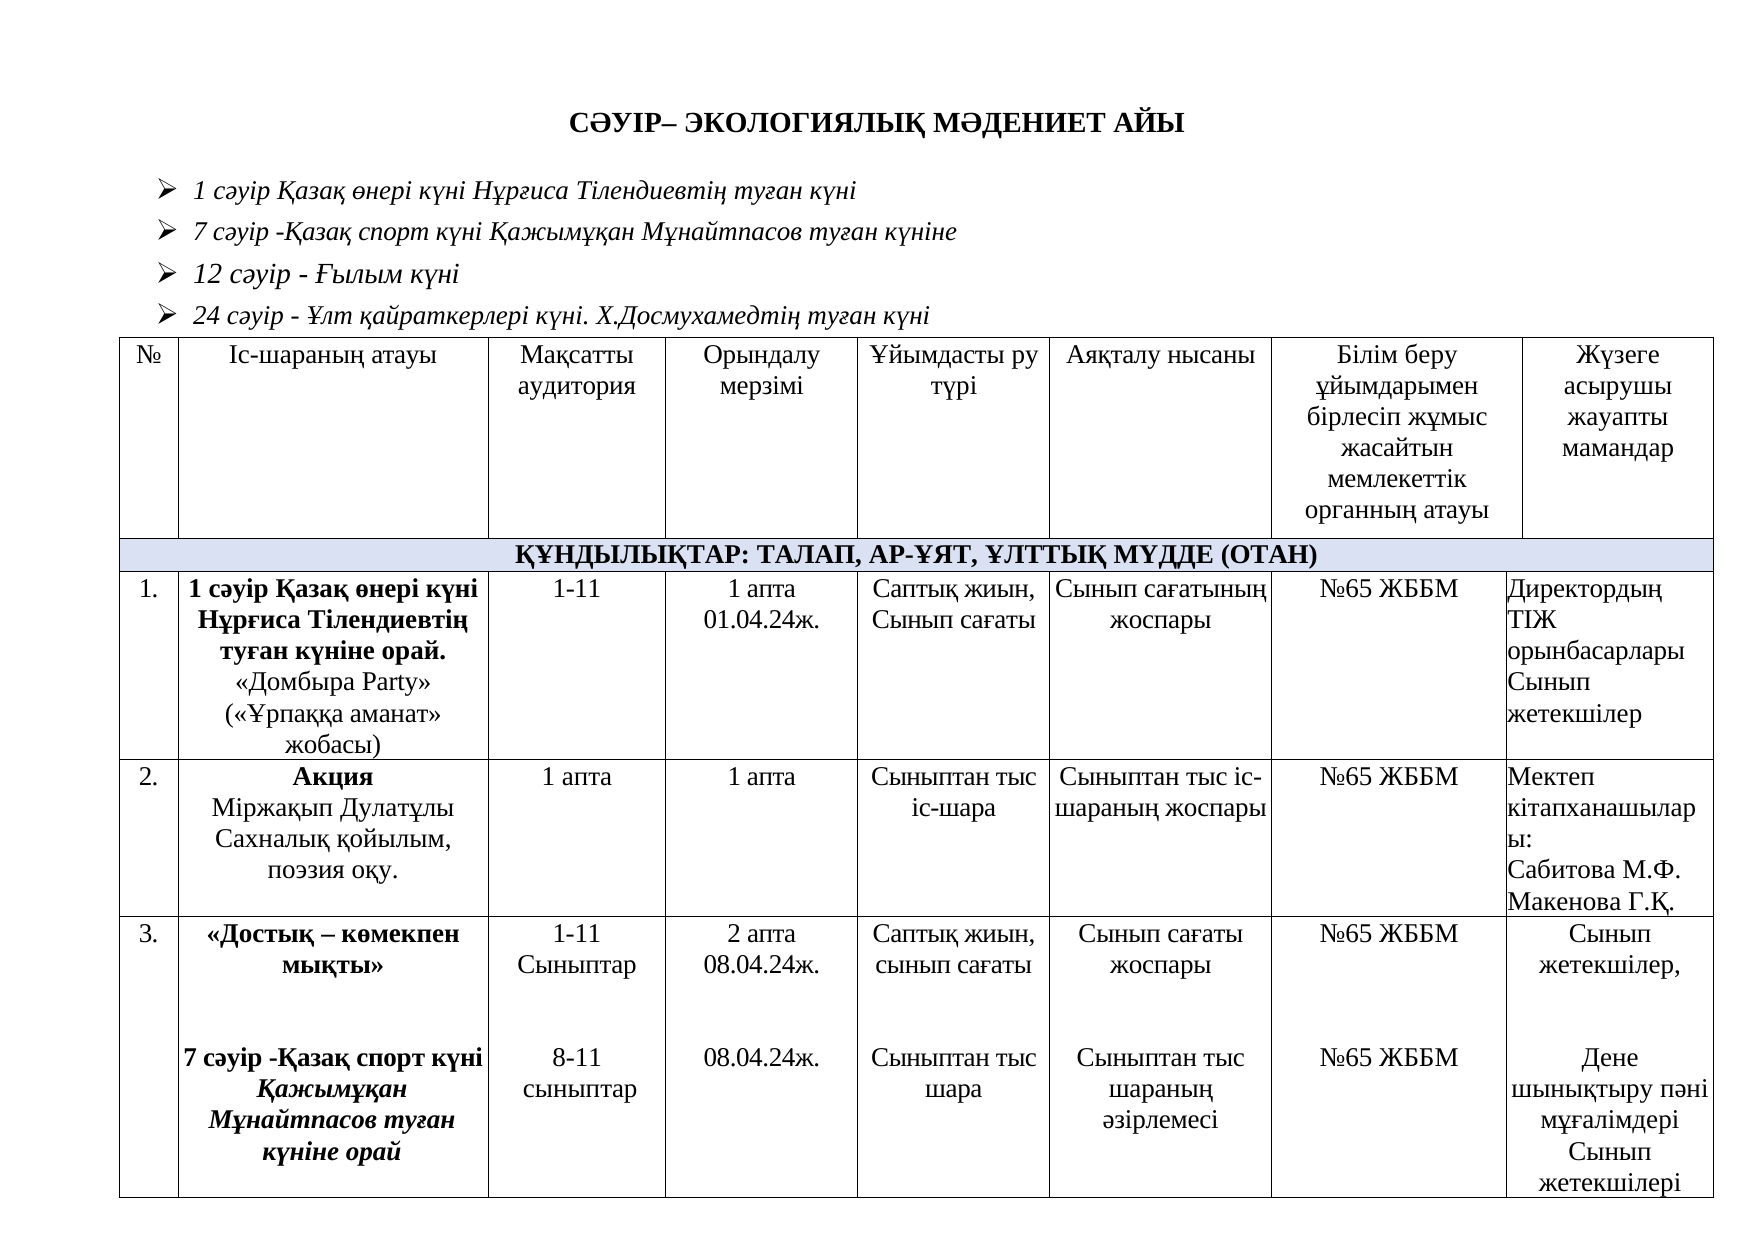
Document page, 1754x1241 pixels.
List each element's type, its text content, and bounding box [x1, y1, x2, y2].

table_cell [858, 917, 1049, 1197]
table_header Жүзеге асырушы жауапты мамандар [1523, 338, 1713, 538]
table_header Орындалу мерзімі [666, 338, 857, 538]
table_cell 1 апта [489, 760, 665, 916]
table_cell 1 апта 01.04.24ж. [666, 572, 857, 759]
table_cell 1. [120, 572, 178, 759]
table_header Аяқталу нысаны [1050, 338, 1271, 538]
table_cell Сыныптан тыс іс-шара [858, 760, 1049, 916]
table_header Іс-шараның атауы [179, 338, 488, 538]
list 12 сәуір - Ғылым күні [156, 256, 1723, 289]
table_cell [179, 917, 488, 1197]
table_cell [489, 917, 665, 1197]
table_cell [666, 917, 857, 1197]
subtitle СӘУІР– ЭКОЛОГИЯЛЫҚ МӘДЕНИЕТ АЙЫ [158, 106, 1596, 139]
table_cell №65 ЖББМ №65 ЖББМ [1272, 917, 1506, 1197]
table_cell ҚҰНДЫЛЫҚТАР: ТАЛАП, АР-ҰЯТ, ҰЛТТЫҚ МҮДДЕ (ОТАН) [120, 539, 1713, 571]
table_cell Акция Міржақып Дулатұлы Сахналық қойылым, поэзия оқу. [179, 760, 488, 916]
table_header Білім беру ұйымдарымен бірлесіп жұмыс жасайтын мемлекеттік органның атауы [1272, 338, 1522, 538]
table_header № [120, 338, 178, 538]
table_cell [1050, 917, 1271, 1197]
table_cell 3. [120, 917, 178, 1197]
table_cell Саптық жиын, Сынып сағаты [858, 572, 1049, 759]
list 24 сәуір - Ұлт қайраткерлері күні. Х.Досмухамедтің туған күні [156, 299, 1723, 331]
table_cell 1 апта [666, 760, 857, 916]
table_cell №65 ЖББМ [1272, 760, 1506, 916]
table_cell Сыныптан тыс іс-шараның жоспары [1050, 760, 1271, 916]
table_header Ұйымдасты ру түрі [858, 338, 1049, 538]
table_cell Мектеп кітапханашылары: Сабитова М.Ф. Макенова Г.Қ. [1507, 760, 1713, 916]
table_cell Сынып сағатының жоспары [1050, 572, 1271, 759]
list 7 сәуір -Қазақ спорт күні Қажымұқан Мұнайтпасов туған күніне [156, 215, 1723, 247]
table_cell №65 ЖББМ [1272, 572, 1506, 759]
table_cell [1507, 917, 1713, 1197]
table_cell 2. [120, 760, 178, 916]
list 1 сәуір Қазақ өнері күні Нұрғиса Тілендиевтің туған күні [156, 172, 1723, 206]
table_cell Директордың ТІЖ орынбасарлары Сынып жетекшілер [1507, 572, 1713, 759]
table_header Мақсатты аудитория [489, 338, 665, 538]
table_cell 1 сәуір Қазақ өнері күні Нұрғиса Тілендиевтің туған күніне орай. «Домбыра Party» («Ұрпаққа аманат» жобасы) [179, 572, 488, 759]
table_cell 1-11 [489, 572, 665, 759]
